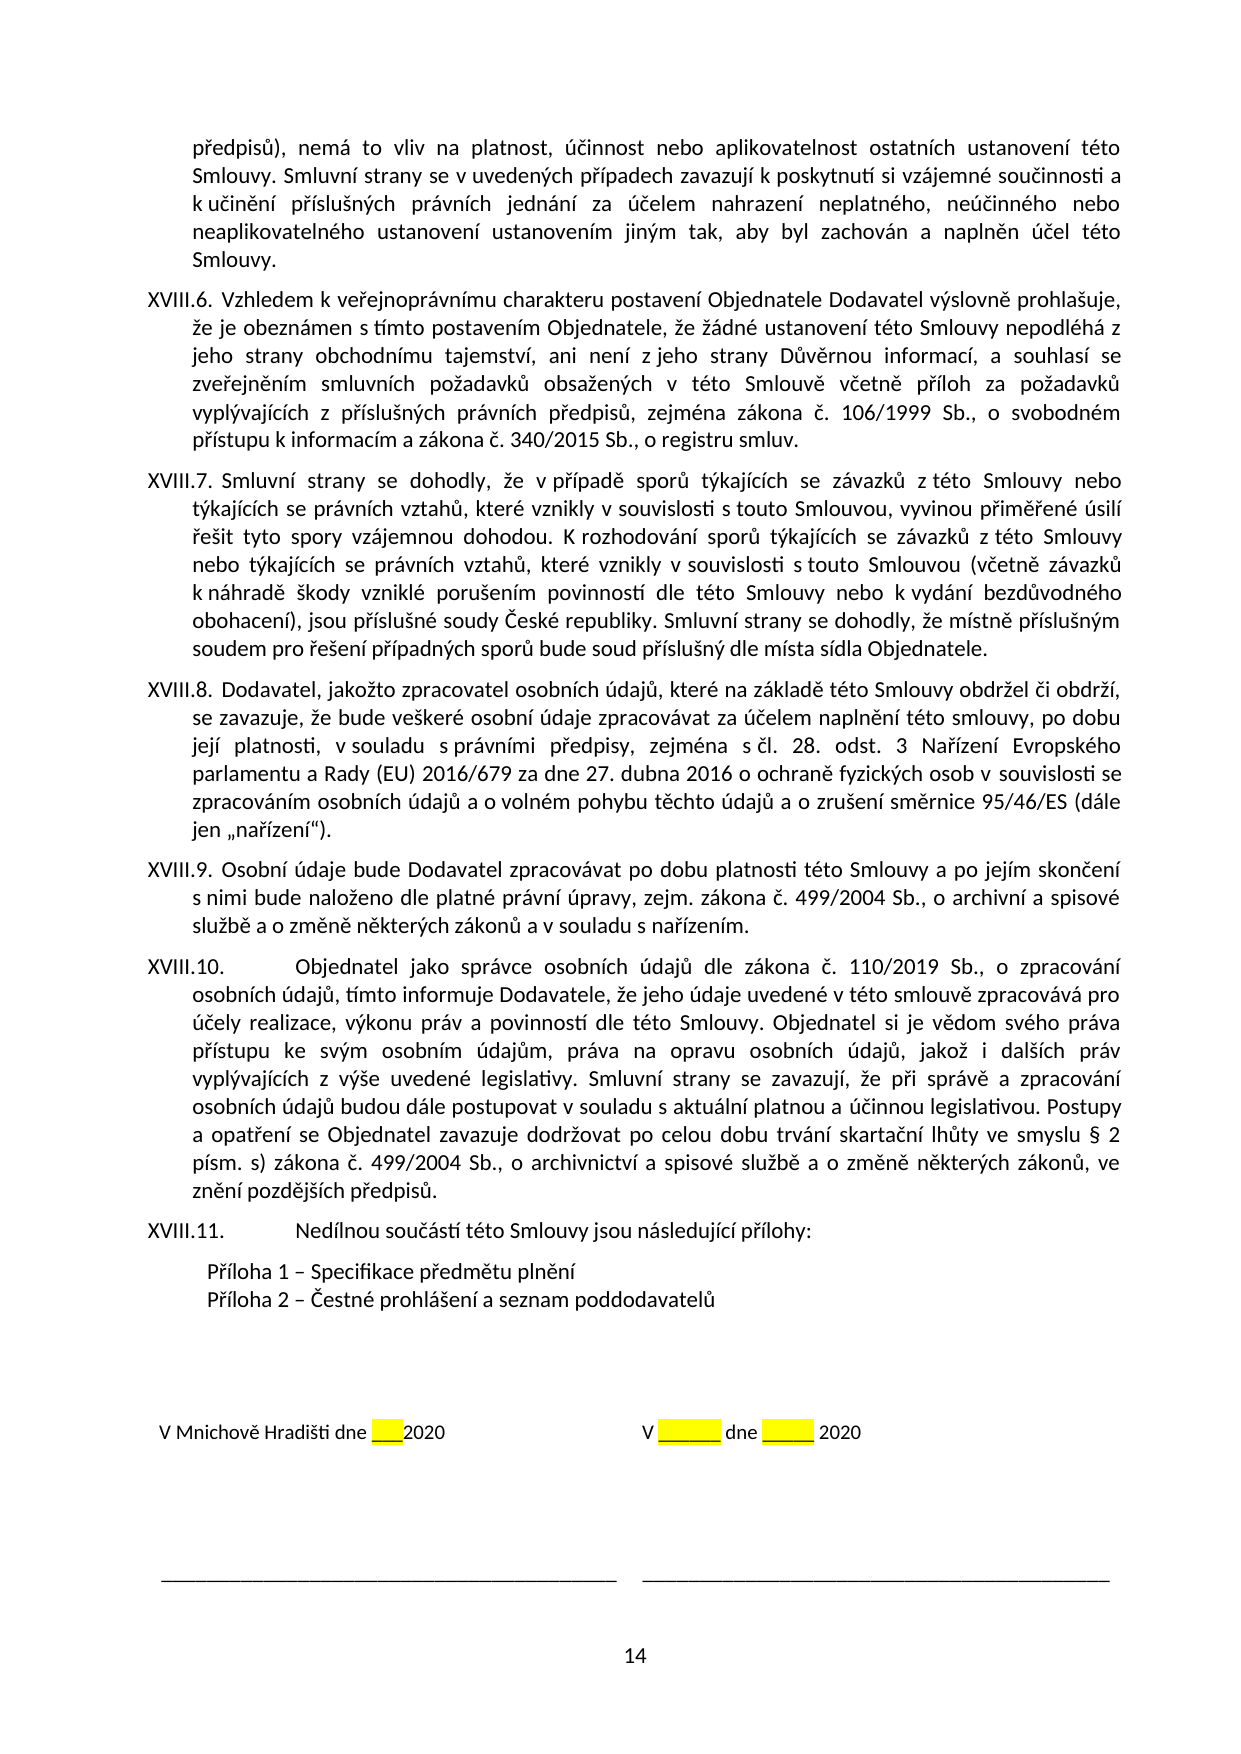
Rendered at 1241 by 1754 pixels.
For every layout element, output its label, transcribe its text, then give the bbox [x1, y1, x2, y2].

table_cell ________________________________________ [148, 1445, 631, 1585]
table_cell _________________________________________ [631, 1445, 1122, 1585]
table_header V Mnichově Hradišti dne ___2020 [403, 1419, 631, 1445]
list Smluvní strany se dohodly, že v případě sporů týkajících se závazků z této Smlouvy nebo týkajících se právních vztahů, které vznikly v souvislosti s touto Smlouvou, vyvinou přiměřené úsilí řešit tyto spory vzájemnou dohodou. K rozhodování sporů týkajících se závazků z této Smlouvy nebo týkajících se právních vztahů, které vznikly v souvislosti s touto Smlouvou (včetně závazků k náhradě škody vzniklé porušením povinností dle této Smlouvy nebo k vydání bezdůvodného obohacení), jsou příslušné soudy České republiky. Smluvní strany se dohodly, že místně příslušným soudem pro řešení případných sporů bude soud příslušný dle místa sídla Objednatele. [148, 466, 1122, 662]
list Nedílnou součástí této Smlouvy jsou následující přílohy: [148, 1217, 1122, 1245]
table_header V Mnichově Hradišti dne ___2020 [148, 1419, 372, 1445]
list Vzhledem k veřejnoprávnímu charakteru postavení Objednatele Dodavatel výslovně prohlašuje, že je obeznámen s tímto postavením Objednatele, že žádné ustanovení této Smlouvy nepodléhá z jeho strany obchodnímu tajemství, ani není z jeho strany Důvěrnou informací, a souhlasí se zveřejněním smluvních požadavků obsažených v této Smlouvě včetně příloh za požadavků vyplývajících z příslušných právních předpisů, zejména zákona č. 106/1999 Sb., o svobodném přístupu k informacím a zákona č. 340/2015 Sb., o registru smluv. [148, 286, 1122, 454]
list Dodavatel, jakožto zpracovatel osobních údajů, které na základě této Smlouvy obdržel či obdrží, se zavazuje, že bude veškeré osobní údaje zpracovávat za účelem naplnění této smlouvy, po dobu její platnosti, v souladu s právními předpisy, zejména s čl. 28. odst. 3 Nařízení Evropského parlamentu a Rady (EU) 2016/679 za dne 27. dubna 2016 o ochraně fyzických osob v souvislosti se zpracováním osobních údajů a o volném pohybu těchto údajů a o zrušení směrnice 95/46/ES (dále jen „nařízení“). [148, 675, 1122, 843]
table_header V ______ dne _____ 2020 [814, 1419, 1122, 1445]
text Příloha 1 – Specifikace předmětu plnění [207, 1257, 1122, 1285]
list Objednatel jako správce osobních údajů dle zákona č. 110/2019 Sb., o zpracování osobních údajů, tímto informuje Dodavatele, že jeho údaje uvedené v této smlouvě zpracovává pro účely realizace, výkonu práv a povinností dle této Smlouvy. Objednatel si je vědom svého práva přístupu ke svým osobním údajům, práva na opravu osobních údajů, jakož i dalších práv vyplývajících z výše uvedené legislativy. Smluvní strany se zavazují, že při správě a zpracování osobních údajů budou dále postupovat v souladu s aktuální platnou a účinnou legislativou. Postupy a opatření se Objednatel zavazuje dodržovat po celou dobu trvání skartační lhůty ve smyslu § 2 písm. s) zákona č. 499/2004 Sb., o archivnictví a spisové službě a o změně některých zákonů, ve znění pozdějších předpisů. [148, 952, 1122, 1204]
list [148, 133, 1122, 273]
list Osobní údaje bude Dodavatel zpracovávat po dobu platnosti této Smlouvy a po jejím skončení s nimi bude naloženo dle platné právní úpravy, zejm. zákona č. 499/2004 Sb., o archivní a spisové službě a o změně některých zákonů a v souladu s nařízením. [148, 855, 1122, 939]
text Příloha 2 – Čestné prohlášení a seznam poddodavatelů [207, 1285, 1122, 1313]
